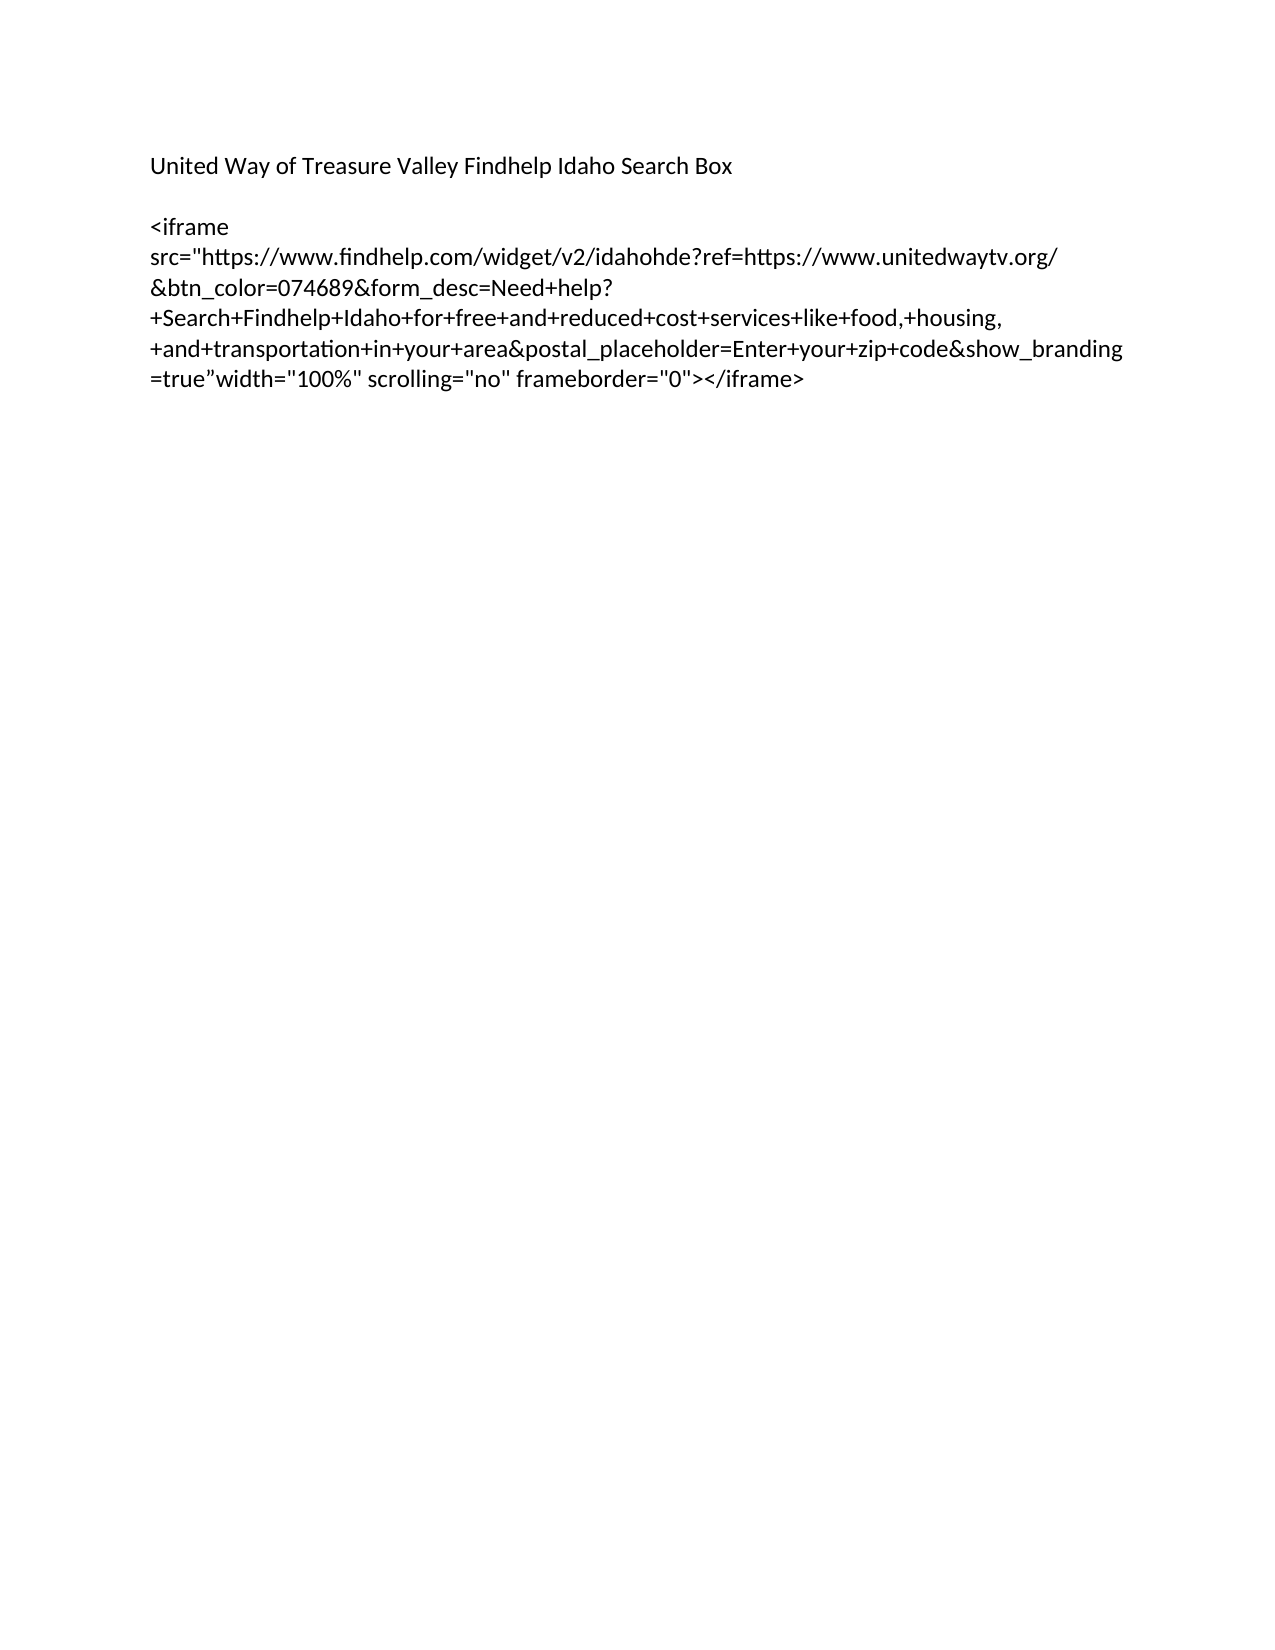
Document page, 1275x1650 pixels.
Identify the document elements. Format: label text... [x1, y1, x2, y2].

text United Way of Treasure Valley Findhelp Idaho Search Box [150, 150, 1125, 181]
text <iframe src="https://www.findhelp.com/widget/v2/idahohde?ref=https://www.unitedwaytv.org/&btn_color=074689&form_desc=Need+help?+Search+Findhelp+Idaho+for+free+and+reduced+cost+services+like+food,+housing,+and+transportation+in+your+area&postal_placeholder=Enter+your+zip+code&show_branding=true”width="100%" scrolling="no" frameborder="0"></iframe> [150, 211, 1125, 394]
